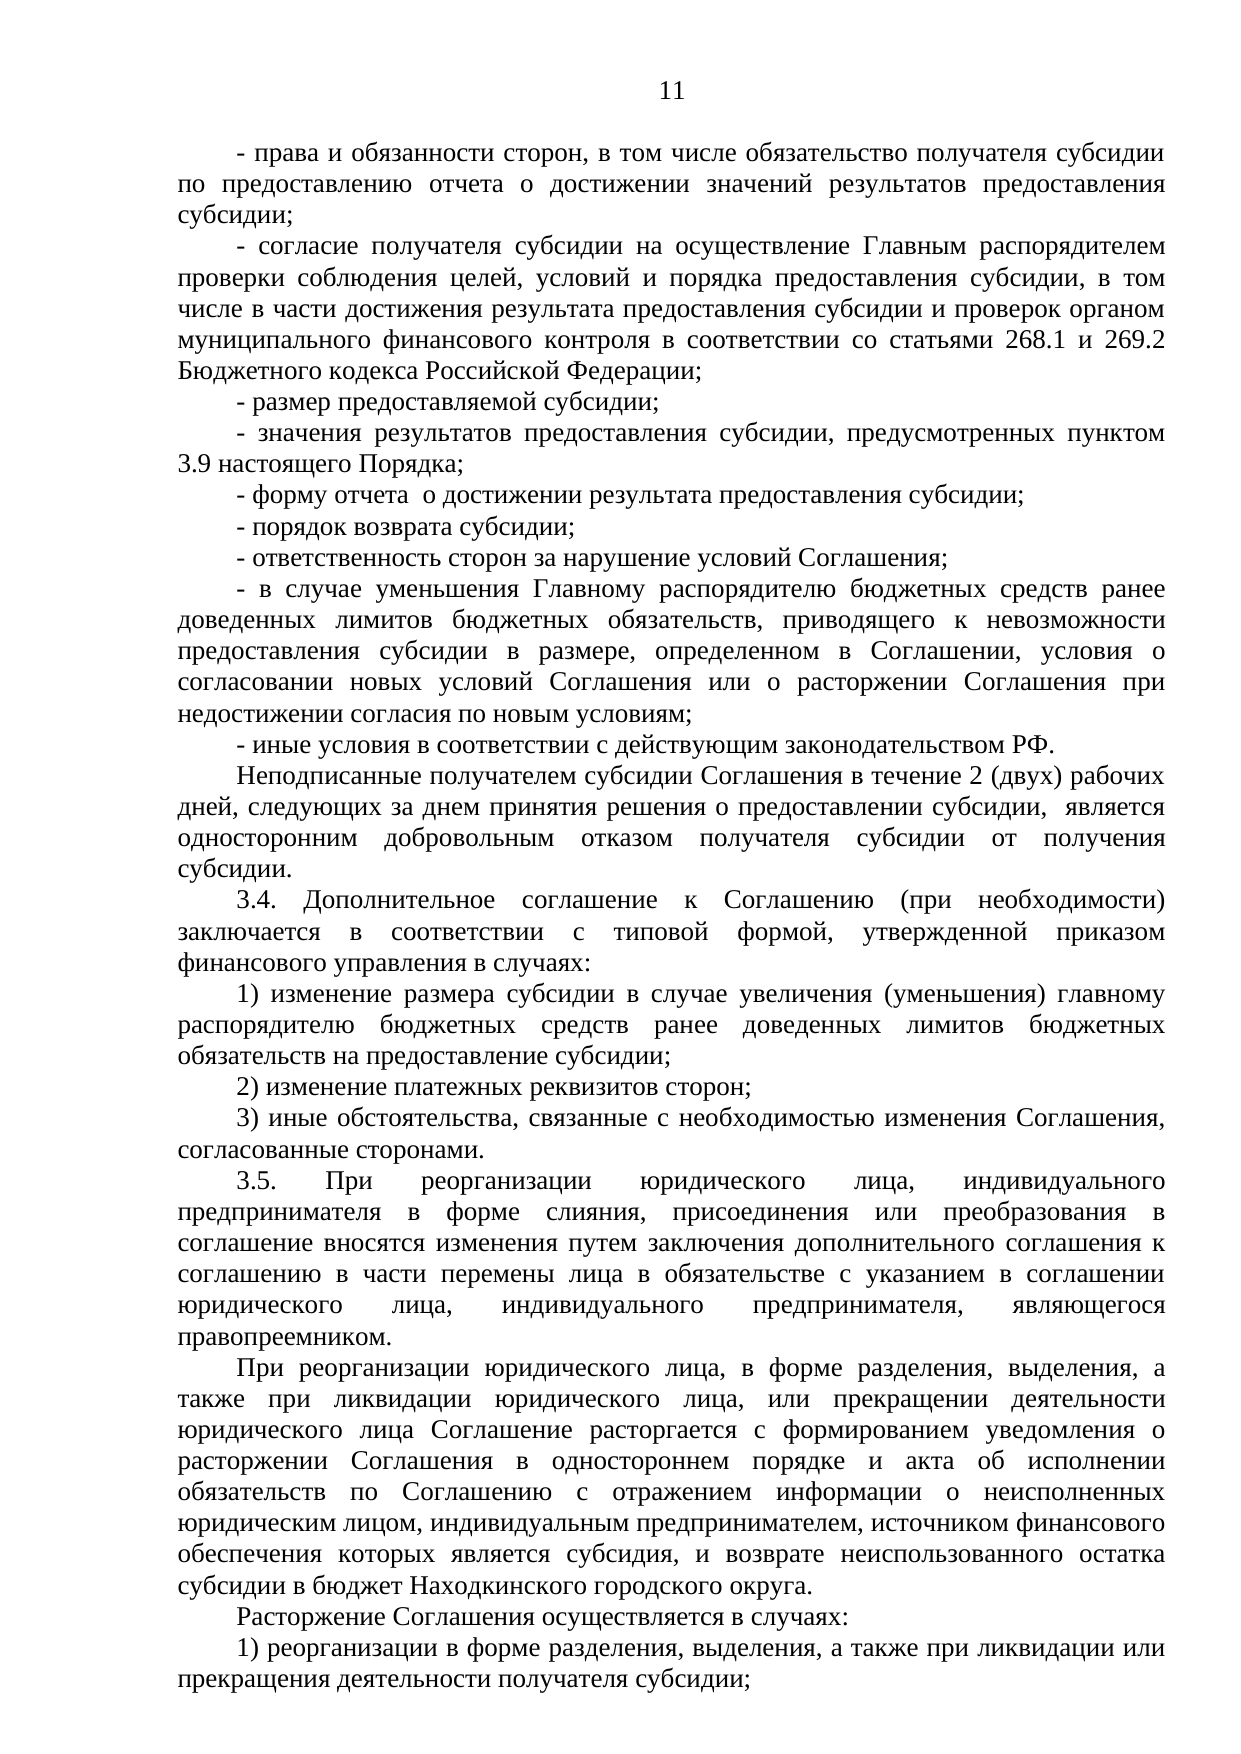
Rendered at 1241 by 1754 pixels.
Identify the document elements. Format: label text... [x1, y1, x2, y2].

text Расторжение Соглашения осуществляется в случаях: [177, 1600, 1167, 1631]
text - иные условия в соответствии с действующим законодательством РФ. [177, 728, 1167, 759]
text 1) изменение размера субсидии в случае увеличения (уменьшения) главному распорядителю бюджетных средств ранее доведенных лимитов бюджетных обязательств на предоставление субсидии; [177, 977, 1167, 1070]
text 2) изменение платежных реквизитов сторон; [177, 1070, 1167, 1102]
text - значения результатов предоставления субсидии, предусмотренных пунктом 3.9 настоящего Порядка; [177, 416, 1167, 479]
text - порядок возврата субсидии; [177, 510, 1167, 541]
text - в случае уменьшения Главному распорядителю бюджетных средств ранее доведенных лимитов бюджетных обязательств, приводящего к невозможности предоставления субсидии в размере, определенном в Соглашении, условия о согласовании новых условий Соглашения или о расторжении Соглашения при недостижении согласия по новым условиям; [177, 572, 1167, 728]
text - размер предоставляемой субсидии; [177, 385, 1167, 416]
text При реорганизации юридического лица, в форме разделения, выделения, а также при ликвидации юридического лица, или прекращении деятельности юридического лица Соглашение расторгается с формированием уведомления о расторжении Соглашения в одностороннем порядке и акта об исполнении обязательств по Соглашению с отражением информации о неисполненных юридическим лицом, индивидуальным предпринимателем, источником финансового обеспечения которых является субсидия, и возврате неиспользованного остатка субсидии в бюджет Находкинского городского округа. [177, 1351, 1167, 1600]
text - согласие получателя субсидии на осуществление Главным распорядителем проверки соблюдения целей, условий и порядка предоставления субсидии, в том числе в части достижения результата предоставления субсидии и проверок органом муниципального финансового контроля в соответствии со статьями 268.1 и 269.2 Бюджетного кодекса Российской Федерации; [177, 229, 1167, 385]
text - ответственность сторон за нарушение условий Соглашения; [177, 541, 1167, 572]
text Неподписанные получателем субсидии Соглашения в течение 2 (двух) рабочих дней, следующих за днем принятия решения о предоставлении субсидии, является односторонним добровольным отказом получателя субсидии от получения субсидии. [177, 759, 1167, 883]
text 3.5. При реорганизации юридического лица, индивидуального предпринимателя в форме слияния, присоединения или преобразования в соглашение вносятся изменения путем заключения дополнительного соглашения к соглашению в части перемены лица в обязательстве с указанием в соглашении юридического лица, индивидуального предпринимателя, являющегося правопреемником. [177, 1164, 1167, 1351]
text - форму отчета о достижении результата предоставления субсидии; [177, 479, 1167, 510]
text - права и обязанности сторон, в том числе обязательство получателя субсидии по предоставлению отчета о достижении значений результатов предоставления субсидии; [177, 136, 1167, 229]
text 3.4. Дополнительное соглашение к Соглашению (при необходимости) заключается в соответствии с типовой формой, утвержденной приказом финансового управления в случаях: [177, 883, 1167, 977]
text 1) реорганизации в форме разделения, выделения, а также при ликвидации или прекращения деятельности получателя субсидии; [177, 1631, 1167, 1693]
text 3) иные обстоятельства, связанные с необходимостью изменения Соглашения, согласованные сторонами. [177, 1102, 1167, 1164]
